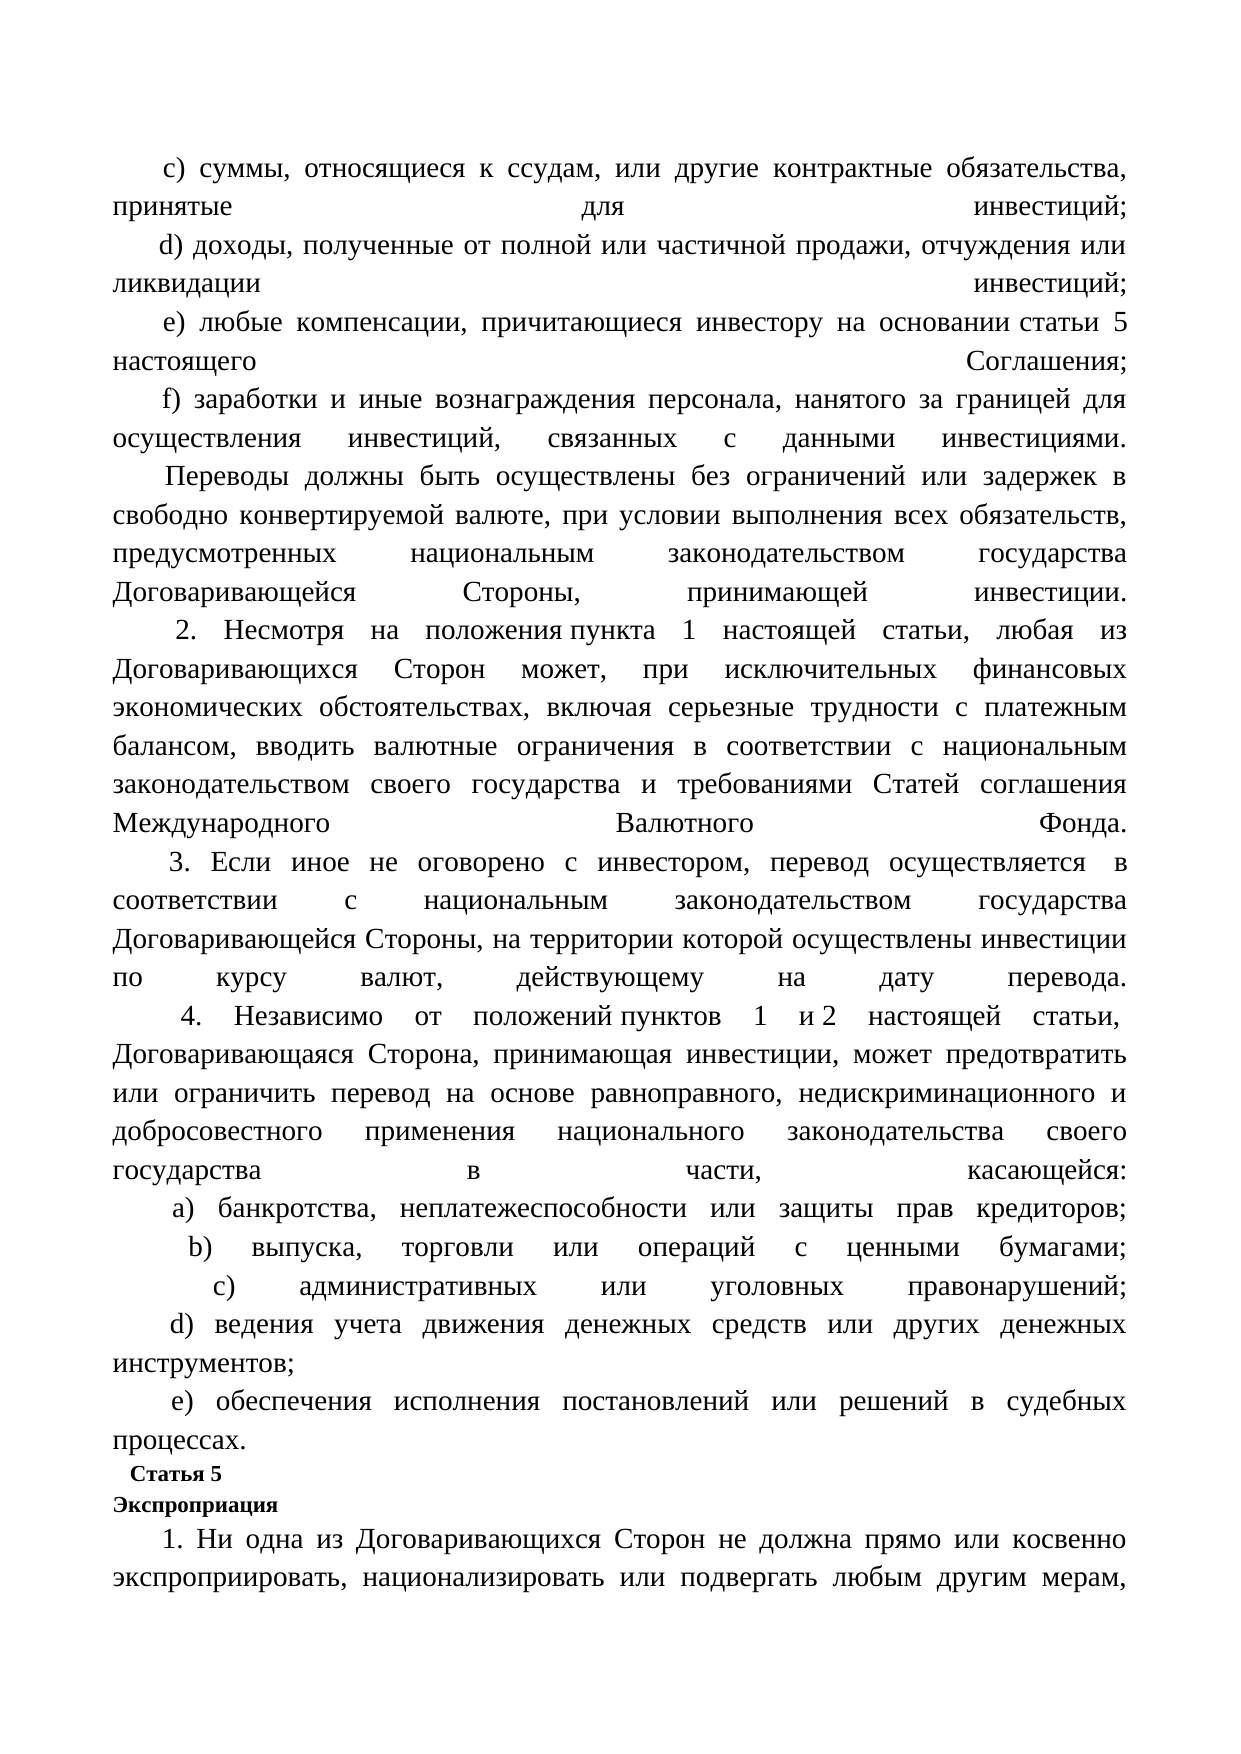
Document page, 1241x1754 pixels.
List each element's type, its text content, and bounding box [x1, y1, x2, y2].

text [112, 150, 1128, 1455]
text Статья 5 Экспроприация [112, 1460, 1128, 1517]
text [112, 1521, 1128, 1593]
